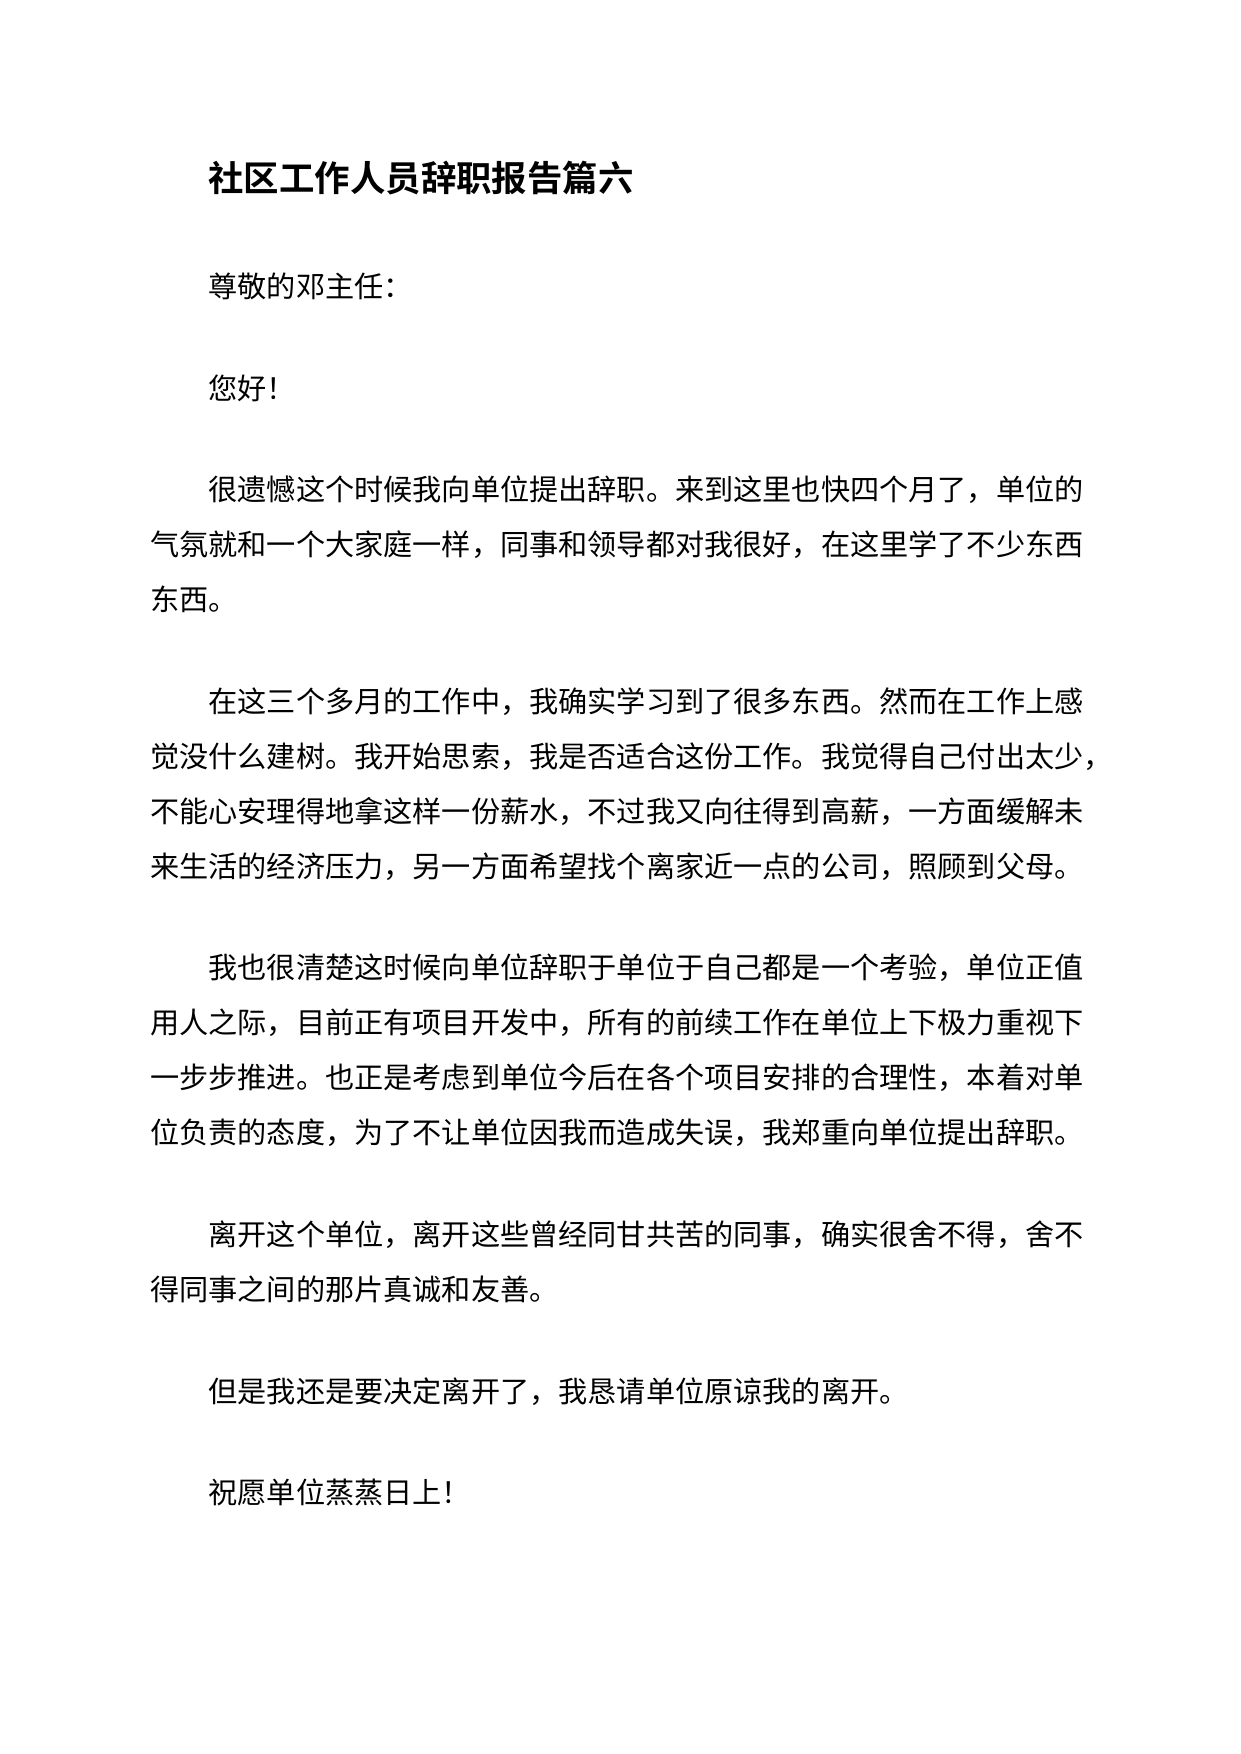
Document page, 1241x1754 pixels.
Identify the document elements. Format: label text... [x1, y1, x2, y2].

text 您好！ [150, 365, 1090, 407]
text 社区工作人员辞职报告篇六 [150, 150, 1090, 201]
text 在这三个多月的工作中，我确实学习到了很多东西。然而在工作上感觉没什么建树。我开始思索，我是否适合这份工作。我觉得自己付出太少，不能心安理得地拿这样一份薪水，不过我又向往得到高薪，一方面缓解未来生活的经济压力，另一方面希望找个离家近一点的公司，照顾到父母。 [150, 678, 1090, 886]
text 但是我还是要决定离开了，我恳请单位原谅我的离开。 [150, 1368, 1090, 1410]
text 尊敬的邓主任： [150, 263, 1090, 306]
text 我也很清楚这时候向单位辞职于单位于自己都是一个考验，单位正值用人之际，目前正有项目开发中，所有的前续工作在单位上下极力重视下一步步推进。也正是考虑到单位今后在各个项目安排的合理性，本着对单位负责的态度，为了不让单位因我而造成失误，我郑重向单位提出辞职。 [150, 945, 1090, 1152]
text 祝愿单位蒸蒸日上！ [150, 1470, 1090, 1512]
text 离开这个单位，离开这些曾经同甘共苦的同事，确实很舍不得，舍不得同事之间的那片真诚和友善。 [150, 1211, 1090, 1309]
text 很遗憾这个时候我向单位提出辞职。来到这里也快四个月了，单位的气氛就和一个大家庭一样，同事和领导都对我很好，在这里学了不少东西东西。 [150, 467, 1090, 619]
